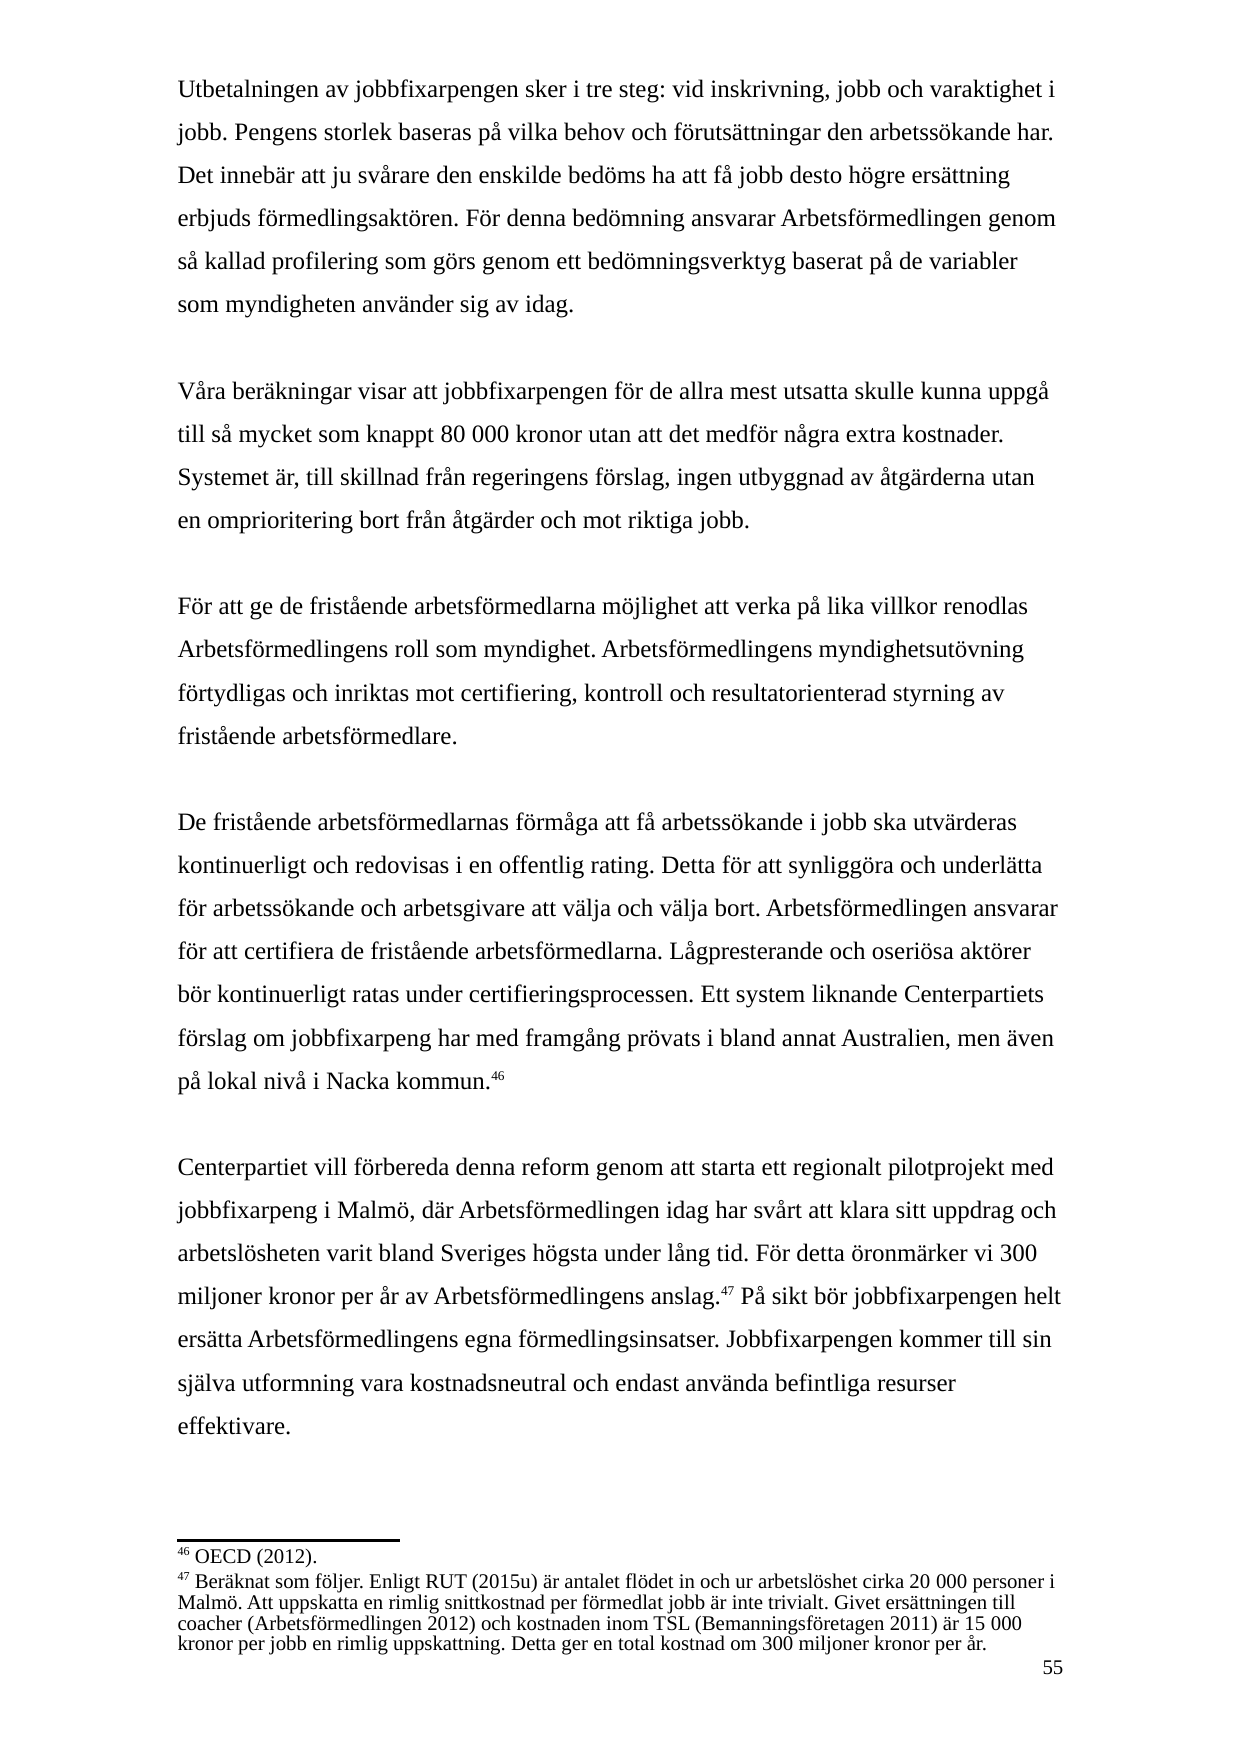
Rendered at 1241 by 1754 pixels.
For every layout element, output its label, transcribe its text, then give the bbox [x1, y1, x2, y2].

text Våra beräkningar visar att jobbfixarpengen för de allra mest utsatta skulle kunna uppgå till så mycket som knappt 80 000 kronor utan att det medför några extra kostnader. Systemet är, till skillnad från regeringens förslag, ingen utbyggnad av åtgärderna utan en omprioritering bort från åtgärder och mot riktiga jobb. [177, 376, 1063, 534]
text Utbetalningen av jobbfixarpengen sker i tre steg: vid inskrivning, jobb och varaktighet i jobb. Pengens storlek baseras på vilka behov och förutsättningar den arbetssökande har. Det innebär att ju svårare den enskilde bedöms ha att få jobb desto högre ersättning erbjuds förmedlingsaktören. För denna bedömning ansvarar Arbetsförmedlingen genom så kallad profilering som görs genom ett bedömningsverktyg baserat på de variabler som myndigheten använder sig av idag. [177, 74, 1063, 318]
text Centerpartiet vill förbereda denna reform genom att starta ett regionalt pilotprojekt med jobbfixarpeng i Malmö, där Arbetsförmedlingen idag har svårt att klara sitt uppdrag och arbetslösheten varit bland Sveriges högsta under lång tid. För detta öronmärker vi 300 miljoner kronor per år av Arbetsförmedlingens anslag. På sikt bör jobbfixarpengen helt ersätta Arbetsförmedlingens egna förmedlingsinsatser. Jobbfixarpengen kommer till sin själva utformning vara kostnadsneutral och endast använda befintliga resurser effektivare. [177, 1152, 1063, 1439]
text De fristående arbetsförmedlarnas förmåga att få arbetssökande i jobb ska utvärderas kontinuerligt och redovisas i en offentlig rating. Detta för att synliggöra och underlätta för arbetssökande och arbetsgivare att välja och välja bort. Arbetsförmedlingen ansvarar för att certifiera de fristående arbetsförmedlarna. Lågpresterande och oseriösa aktörer bör kontinuerligt ratas under certifieringsprocessen. Ett system liknande Centerpartiets förslag om jobbfixarpeng har med framgång prövats i bland annat Australien, men även på lokal nivå i Nacka kommun. [177, 807, 1063, 1094]
text För att ge de fristående arbetsförmedlarna möjlighet att verka på lika villkor renodlas Arbetsförmedlingens roll som myndighet. Arbetsförmedlingens myndighetsutövning förtydligas och inriktas mot certifiering, kontroll och resultatorienterad styrning av fristående arbetsförmedlare. [177, 591, 1063, 749]
